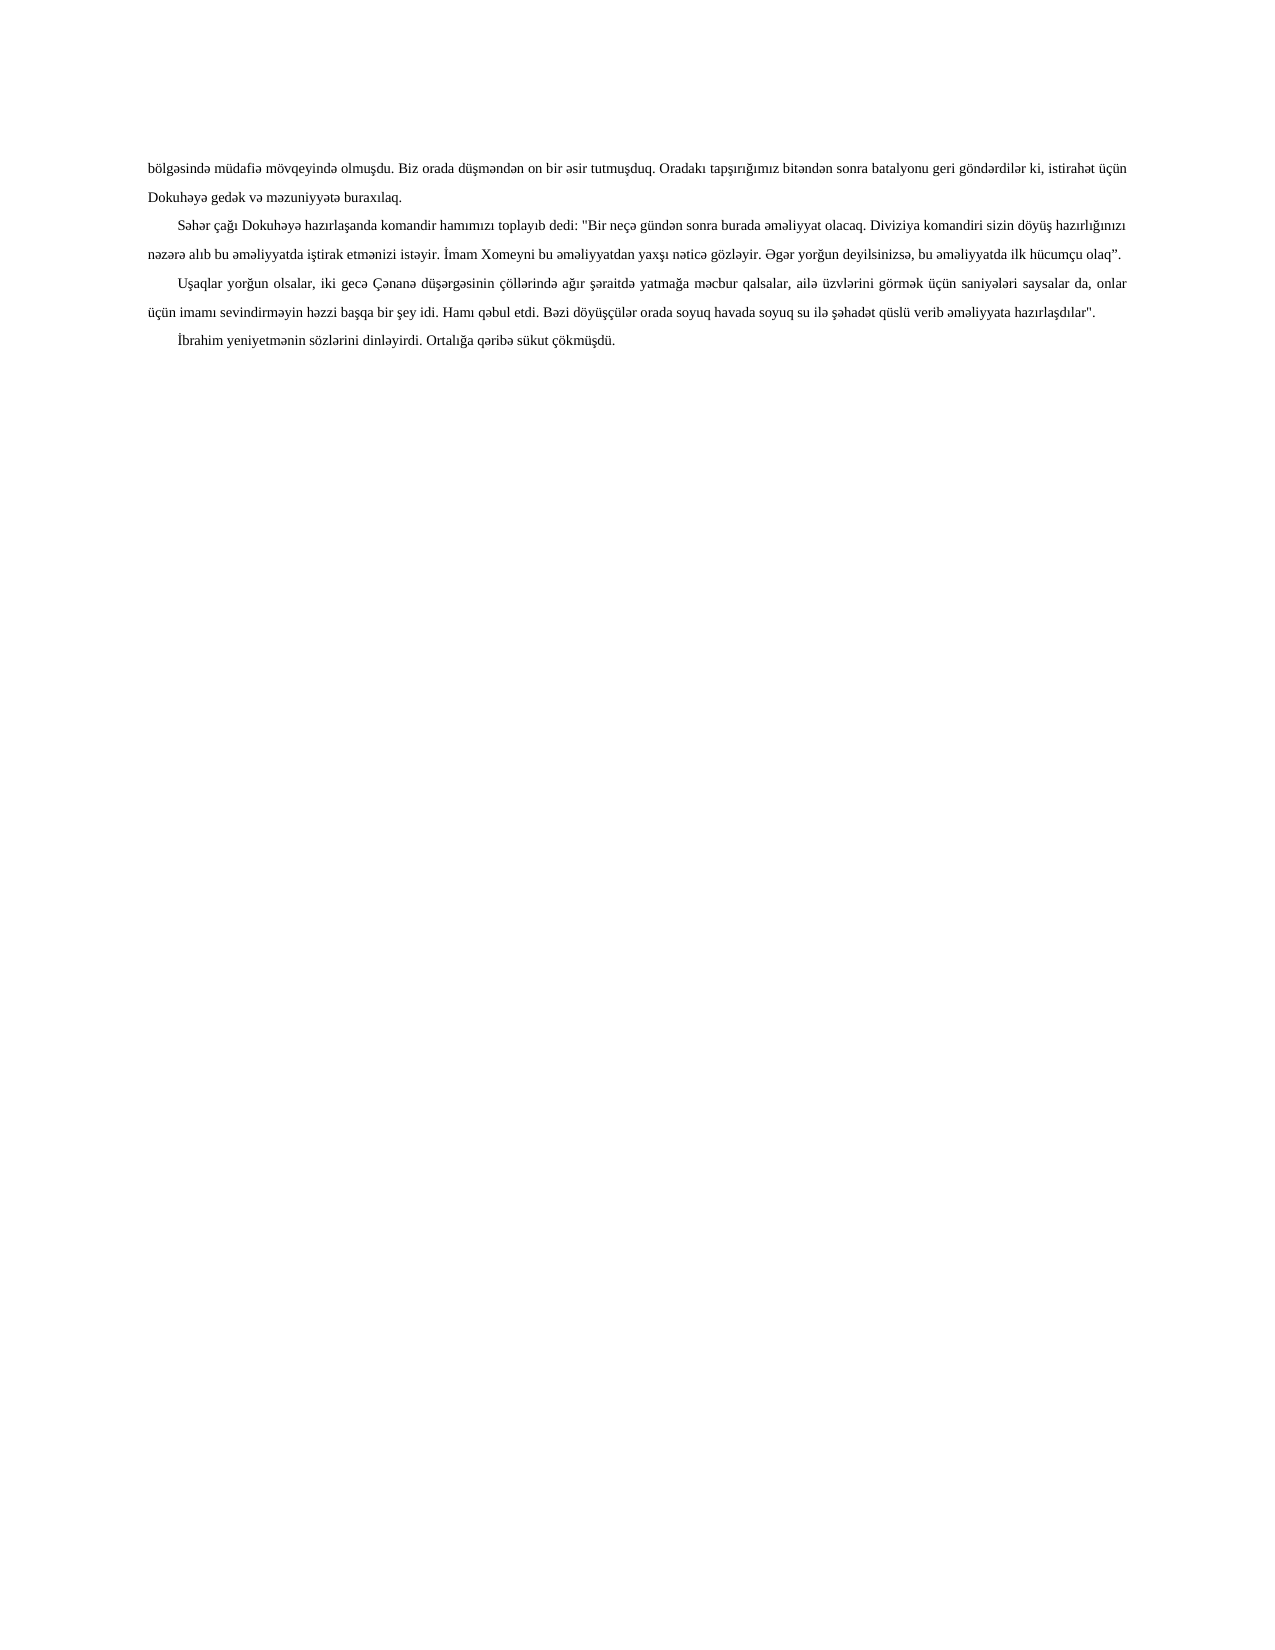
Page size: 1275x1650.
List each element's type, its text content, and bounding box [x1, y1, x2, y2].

text İbrahim yeniyetmənin sözlərini dinləyirdi. Ortalığa qəribə sükut çökmüşdü. [148, 320, 1127, 349]
text Səhər çağı Dokuhəyə hazırlaşanda komandir hamımızı toplayıb dedi: "Bir neçə gündən sonra burada əməliyyat olacaq. Diviziya komandiri sizin döyüş hazırlığınızı nəzərə alıb bu əməliyyatda iştirak etmənizi istəyir. İmam Xomeyni bu əməliyyatdan yaxşı nəticə gözləyir. Əgər yorğun deyilsinizsə, bu əməliyyatda ilk hücumçu olaq”. [148, 205, 1127, 263]
text Uşaqlar yorğun olsalar, iki gecə Çənanə düşərgəsinin çöllərində ağır şəraitdə yatmağa məcbur qalsalar, ailə üzvlərini görmək üçün saniyələri saysalar da, onlar üçün imamı sevindirməyin həzzi başqa bir şey idi. Hamı qəbul etdi. Bəzi döyüşçülər orada soyuq havada soyuq su ilə şəhadət qüslü verib əməliyyata hazırlaşdılar". [148, 263, 1127, 320]
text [148, 148, 1127, 205]
